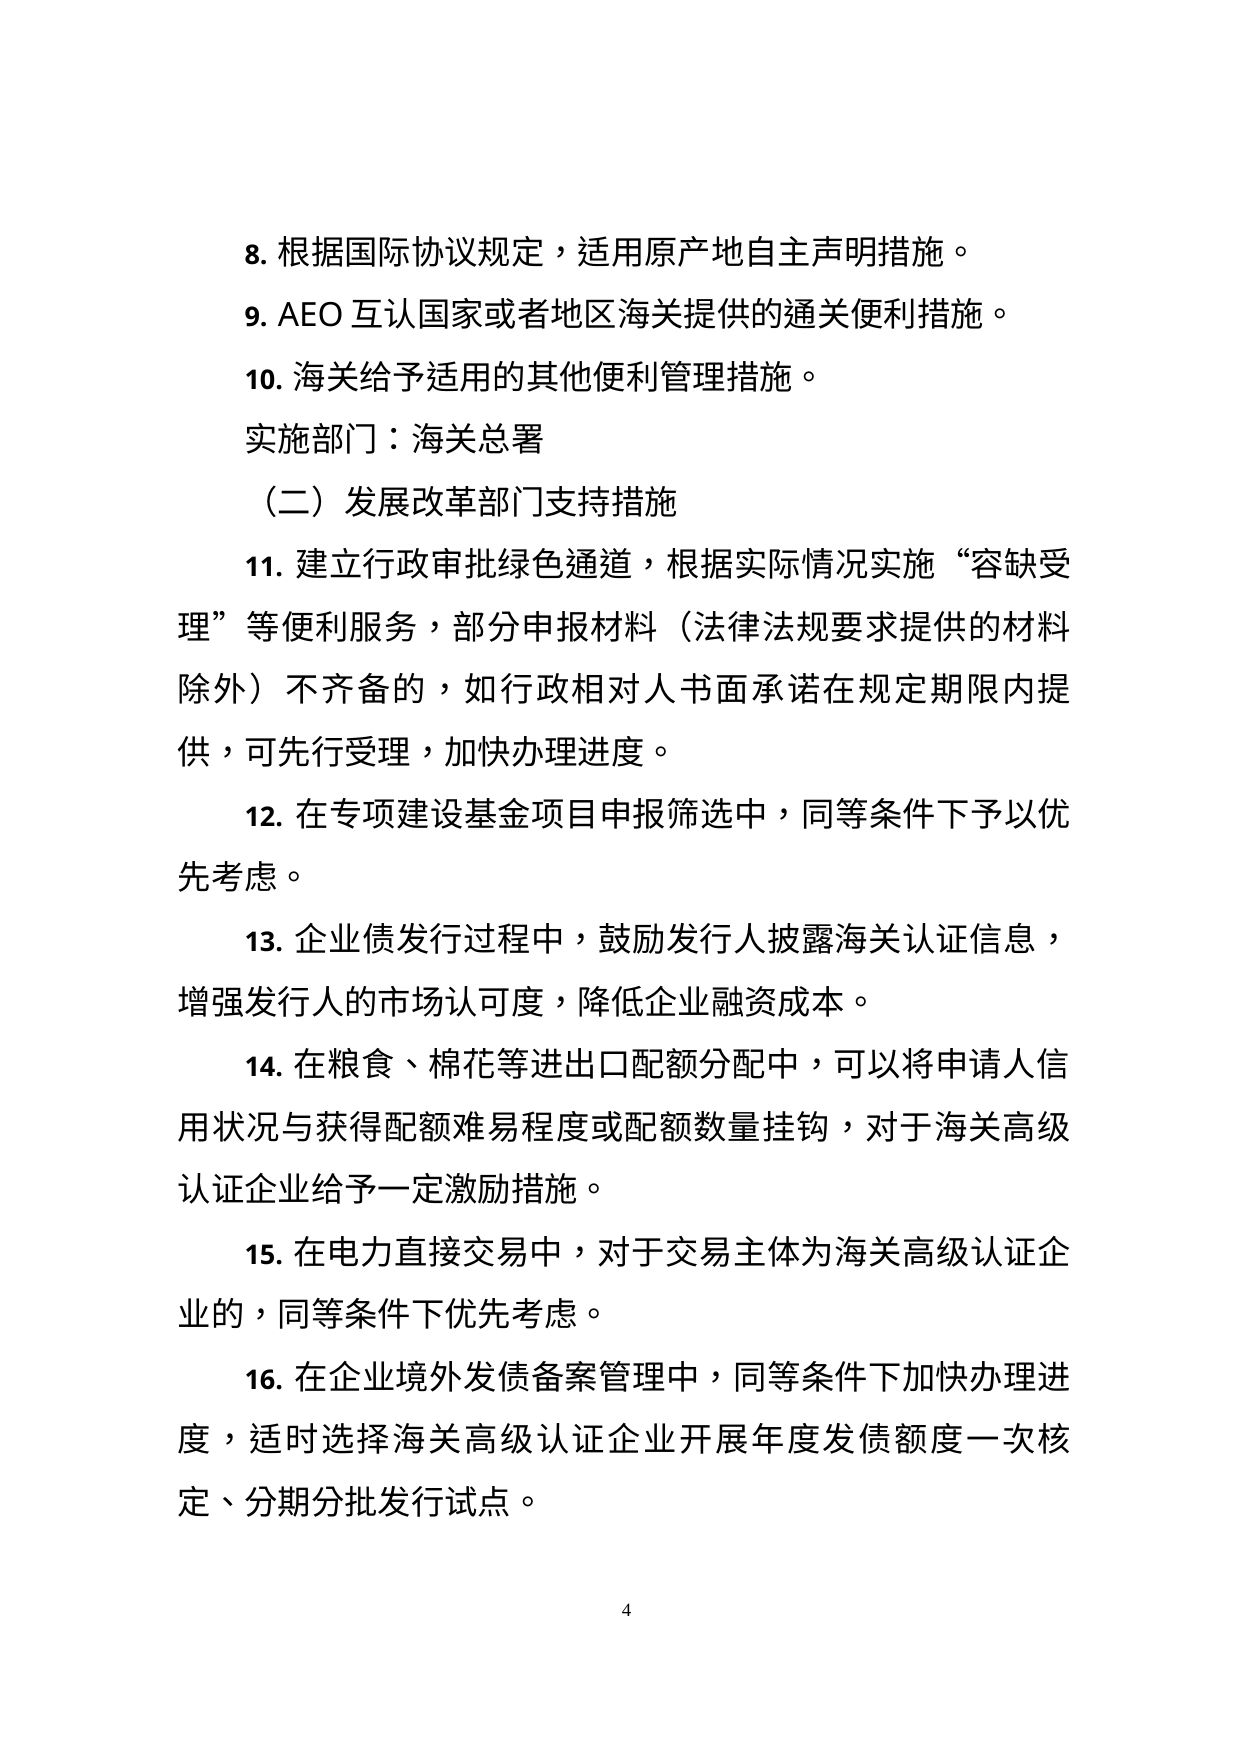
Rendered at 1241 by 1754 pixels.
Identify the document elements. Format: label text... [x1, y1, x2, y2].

list 海关给予适用的其他便利管理措施。 [178, 339, 1071, 402]
list AEO互认国家或者地区海关提供的通关便利措施。 [178, 277, 1071, 339]
list 根据国际协议规定，适用原产地自主声明措施。 [178, 214, 1071, 277]
text （二）发展改革部门支持措施 [178, 464, 1071, 527]
list 在企业境外发债备案管理中，同等条件下加快办理进度，适时选择海关高级认证企业开展年度发债额度一次核定、分期分批发行试点。 [178, 1339, 1071, 1527]
list 在粮食、棉花等进出口配额分配中，可以将申请人信用状况与获得配额难易程度或配额数量挂钩，对于海关高级认证企业给予一定激励措施。 [178, 1027, 1071, 1214]
list 企业债发行过程中，鼓励发行人披露海关认证信息，增强发行人的市场认可度，降低企业融资成本。 [178, 902, 1071, 1027]
list 建立行政审批绿色通道，根据实际情况实施“容缺受理”等便利服务，部分申报材料（法律法规要求提供的材料除外）不齐备的，如行政相对人书面承诺在规定期限内提供，可先行受理，加快办理进度。 [178, 527, 1071, 777]
text 实施部门：海关总署 [178, 402, 1071, 464]
list 在电力直接交易中，对于交易主体为海关高级认证企业的，同等条件下优先考虑。 [178, 1214, 1071, 1339]
list 在专项建设基金项目申报筛选中，同等条件下予以优先考虑。 [178, 777, 1071, 902]
